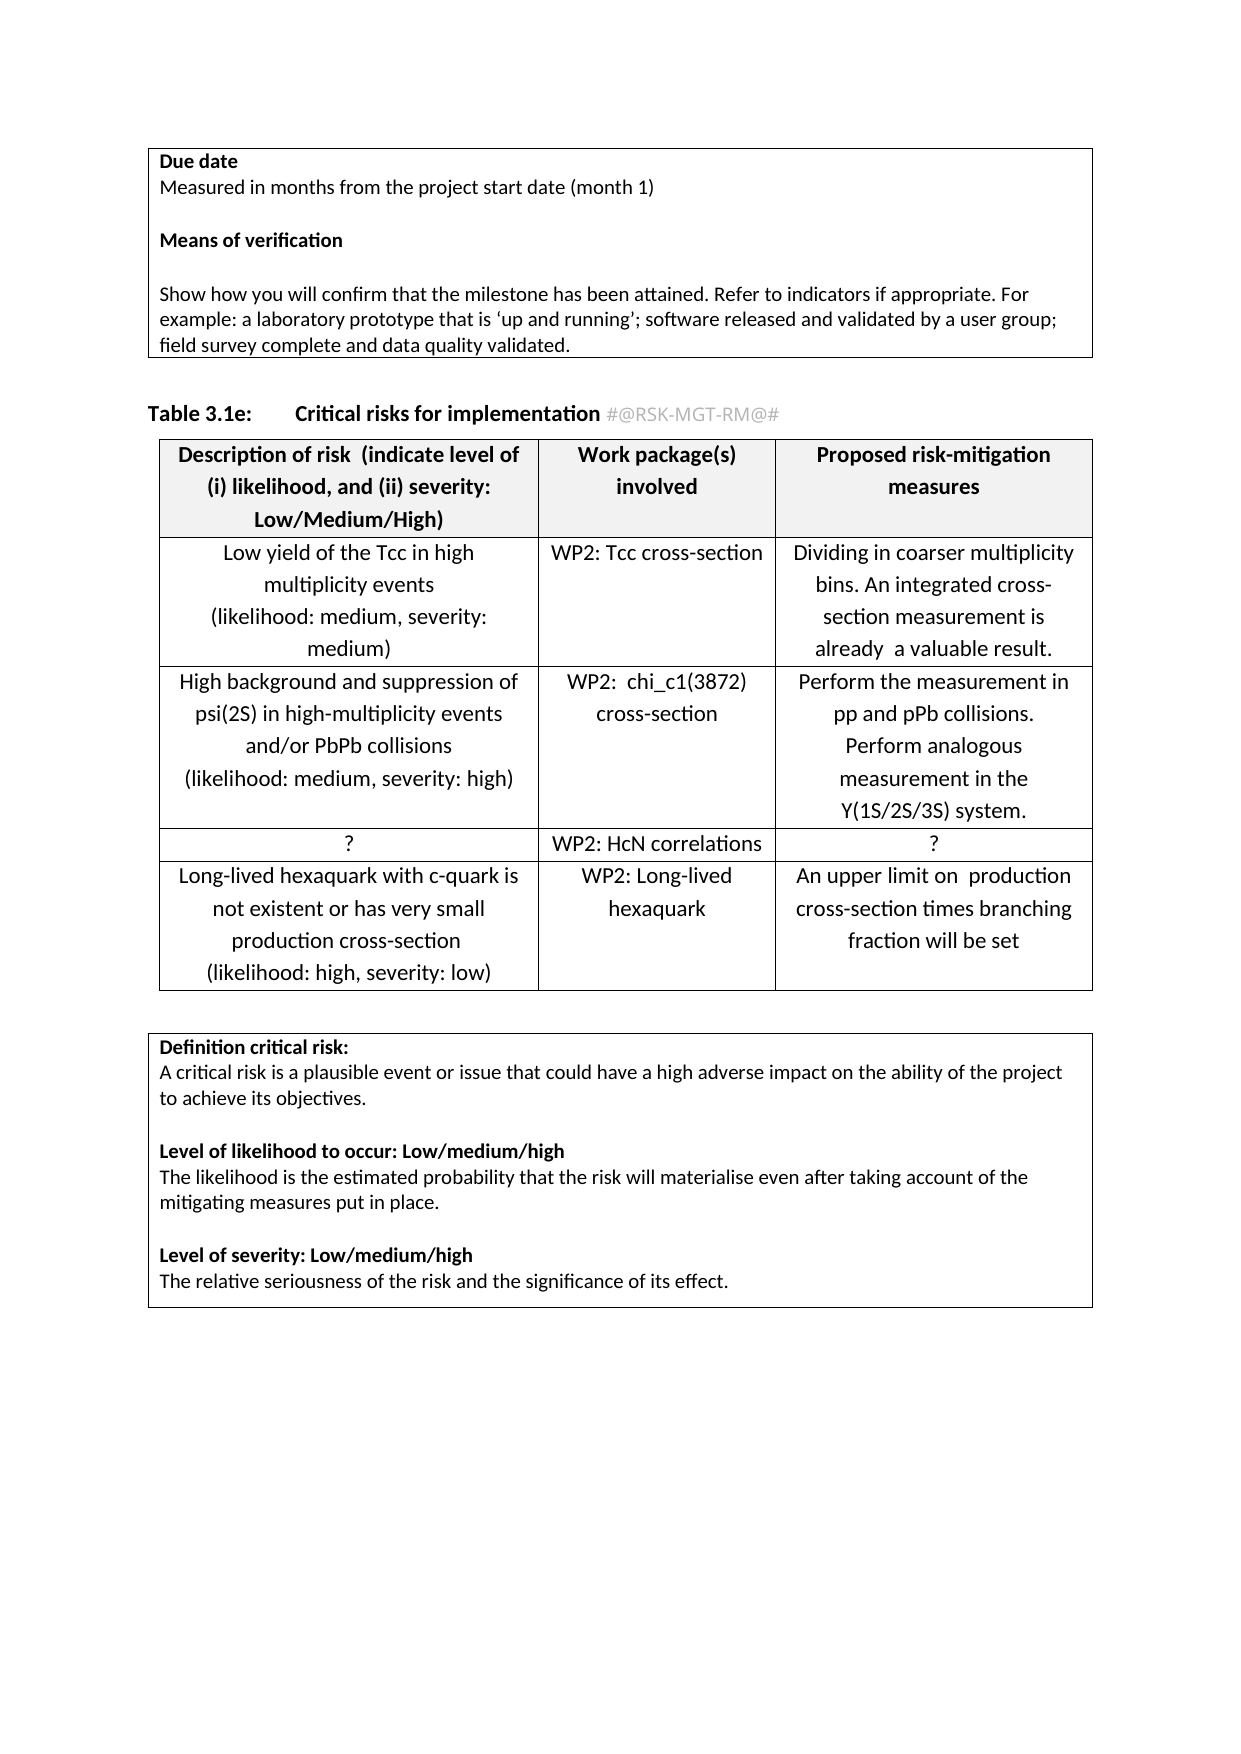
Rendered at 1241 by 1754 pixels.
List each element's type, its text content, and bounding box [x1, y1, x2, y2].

table_cell ? [776, 829, 1092, 861]
table_cell ? [160, 829, 538, 861]
table_header Description of risk (indicate level of (i) likelihood, and (ii) severity: Low/Medium/High) [160, 440, 538, 537]
table_cell WP2: Long-lived hexaquark [539, 862, 775, 990]
table_cell WP2: chi_c1(3872) cross-section [539, 667, 775, 828]
table_cell Low yield of the Tcc in high multiplicity events (likelihood: medium, severity: medium) [160, 538, 538, 666]
table_cell WP2: Tcc cross-section [539, 538, 775, 666]
table_header Proposed risk-mitigation measures [776, 440, 1092, 537]
table_cell An upper limit on production cross-section times branching fraction will be set [776, 862, 1092, 990]
table_cell High background and suppression of psi(2S) in high-multiplicity events and/or PbPb collisions (likelihood: medium, severity: high) [160, 667, 538, 828]
table_cell Perform the measurement in pp and pPb collisions. Perform analogous measurement in the Y(1S/2S/3S) system. [776, 667, 1092, 828]
table_cell Long-lived hexaquark with c-quark is not existent or has very small production cross-section (likelihood: high, severity: low) [160, 862, 538, 990]
table_cell WP2: HcN correlations [539, 829, 775, 861]
table_header Work package(s) involved [539, 440, 775, 537]
text Table 3.1e: Critical risks for implementation #@RSK-MGT-RM@# [148, 399, 1093, 427]
table_cell Dividing in coarser multiplicity bins. An integrated cross-section measurement is already a valuable result. [776, 538, 1092, 666]
table_header Definition critical risk: A critical risk is a plausible event or issue that could have a high adverse impact on the ability of the project to achieve its objectives. Level of likelihood to occur: Low/medium/high The likelihood is the estimated probability that the risk will materialise even after taking account of the mitigating measures put in place. Level of severity: Low/medium/high The relative seriousness of the risk and the significance of its effect. [149, 1034, 1092, 1307]
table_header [149, 149, 1092, 357]
